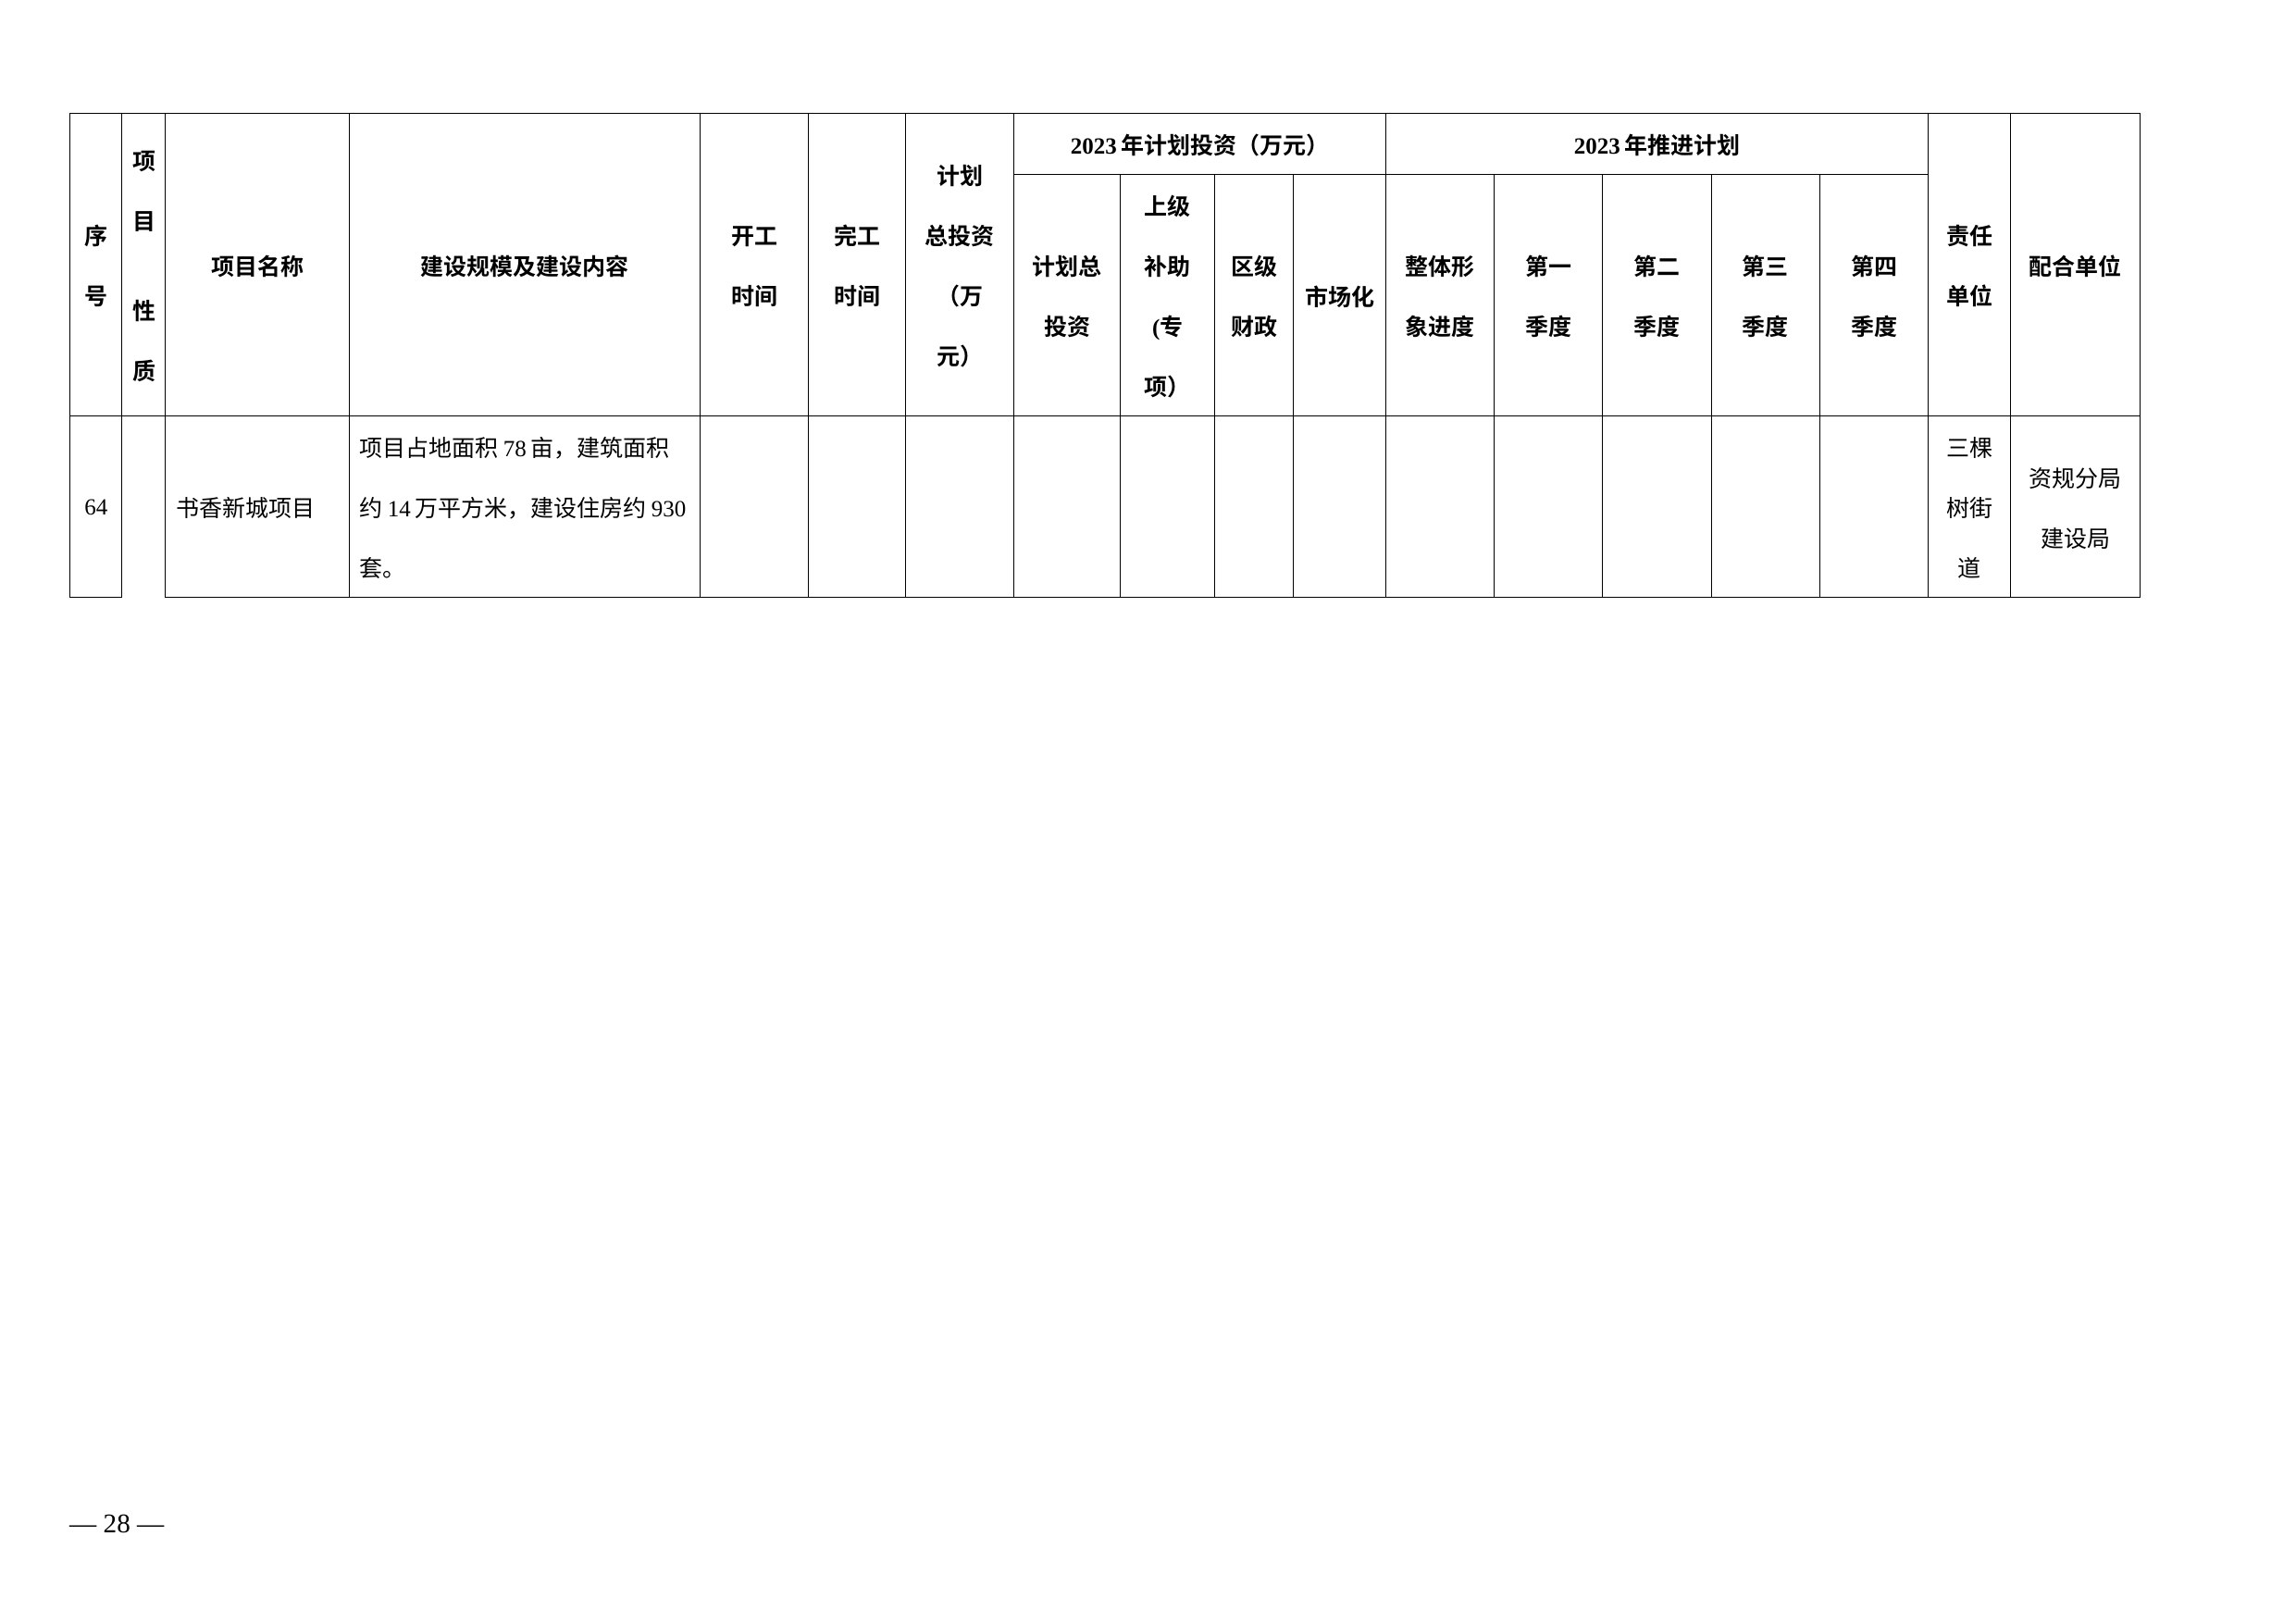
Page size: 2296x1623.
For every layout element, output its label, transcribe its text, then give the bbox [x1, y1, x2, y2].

table_cell [1215, 416, 1293, 597]
table_header 项目 性质 [122, 114, 165, 415]
table_cell [809, 416, 905, 597]
table_header 完工 时间 [809, 114, 905, 415]
table_cell 第三 季度 [1712, 175, 1819, 415]
table_header 计划 总投资 （万元） [906, 114, 1013, 415]
table_header 项目名称 [166, 114, 349, 415]
table_cell [1495, 416, 1602, 597]
table_cell [1121, 416, 1214, 597]
table_header 2023年计划投资（万元） [1014, 114, 1385, 174]
table_header 2023年推进计划 [1386, 114, 1928, 174]
table_cell 整体形象进度 [1386, 175, 1494, 415]
table_header 序号 [70, 114, 121, 415]
table_header 开工 时间 [701, 114, 808, 415]
table_header 建设规模及建设内容 [350, 114, 700, 415]
table_cell 区级 财政 [1215, 175, 1293, 415]
table_header 配合单位 [2011, 114, 2140, 415]
table_cell [1294, 416, 1385, 597]
table_cell 计划总投资 [1014, 175, 1120, 415]
table_cell 上级 补助 (专项） [1121, 175, 1214, 415]
table_cell 资规分局 建设局 [2011, 416, 2140, 597]
table_cell [1386, 416, 1494, 597]
table_cell [1820, 416, 1928, 597]
table_cell [701, 416, 808, 597]
table_cell [906, 416, 1013, 597]
table_cell [1712, 416, 1819, 597]
table_cell 第二 季度 [1603, 175, 1711, 415]
table_cell 项目占地面积78亩，建筑面积约14万平方米，建设住房约930套。 [350, 416, 700, 597]
table_cell 第四 季度 [1820, 175, 1928, 415]
table_cell [1603, 416, 1711, 597]
table_header 责任 单位 [1929, 114, 2010, 415]
table_cell 64 [70, 416, 121, 597]
table_cell 书香新城项目 [166, 416, 349, 597]
table_cell 三棵树街道 [1929, 416, 2010, 597]
table_cell 第一 季度 [1495, 175, 1602, 415]
table_cell 市场化 [1294, 175, 1385, 415]
table_cell [1014, 416, 1120, 597]
